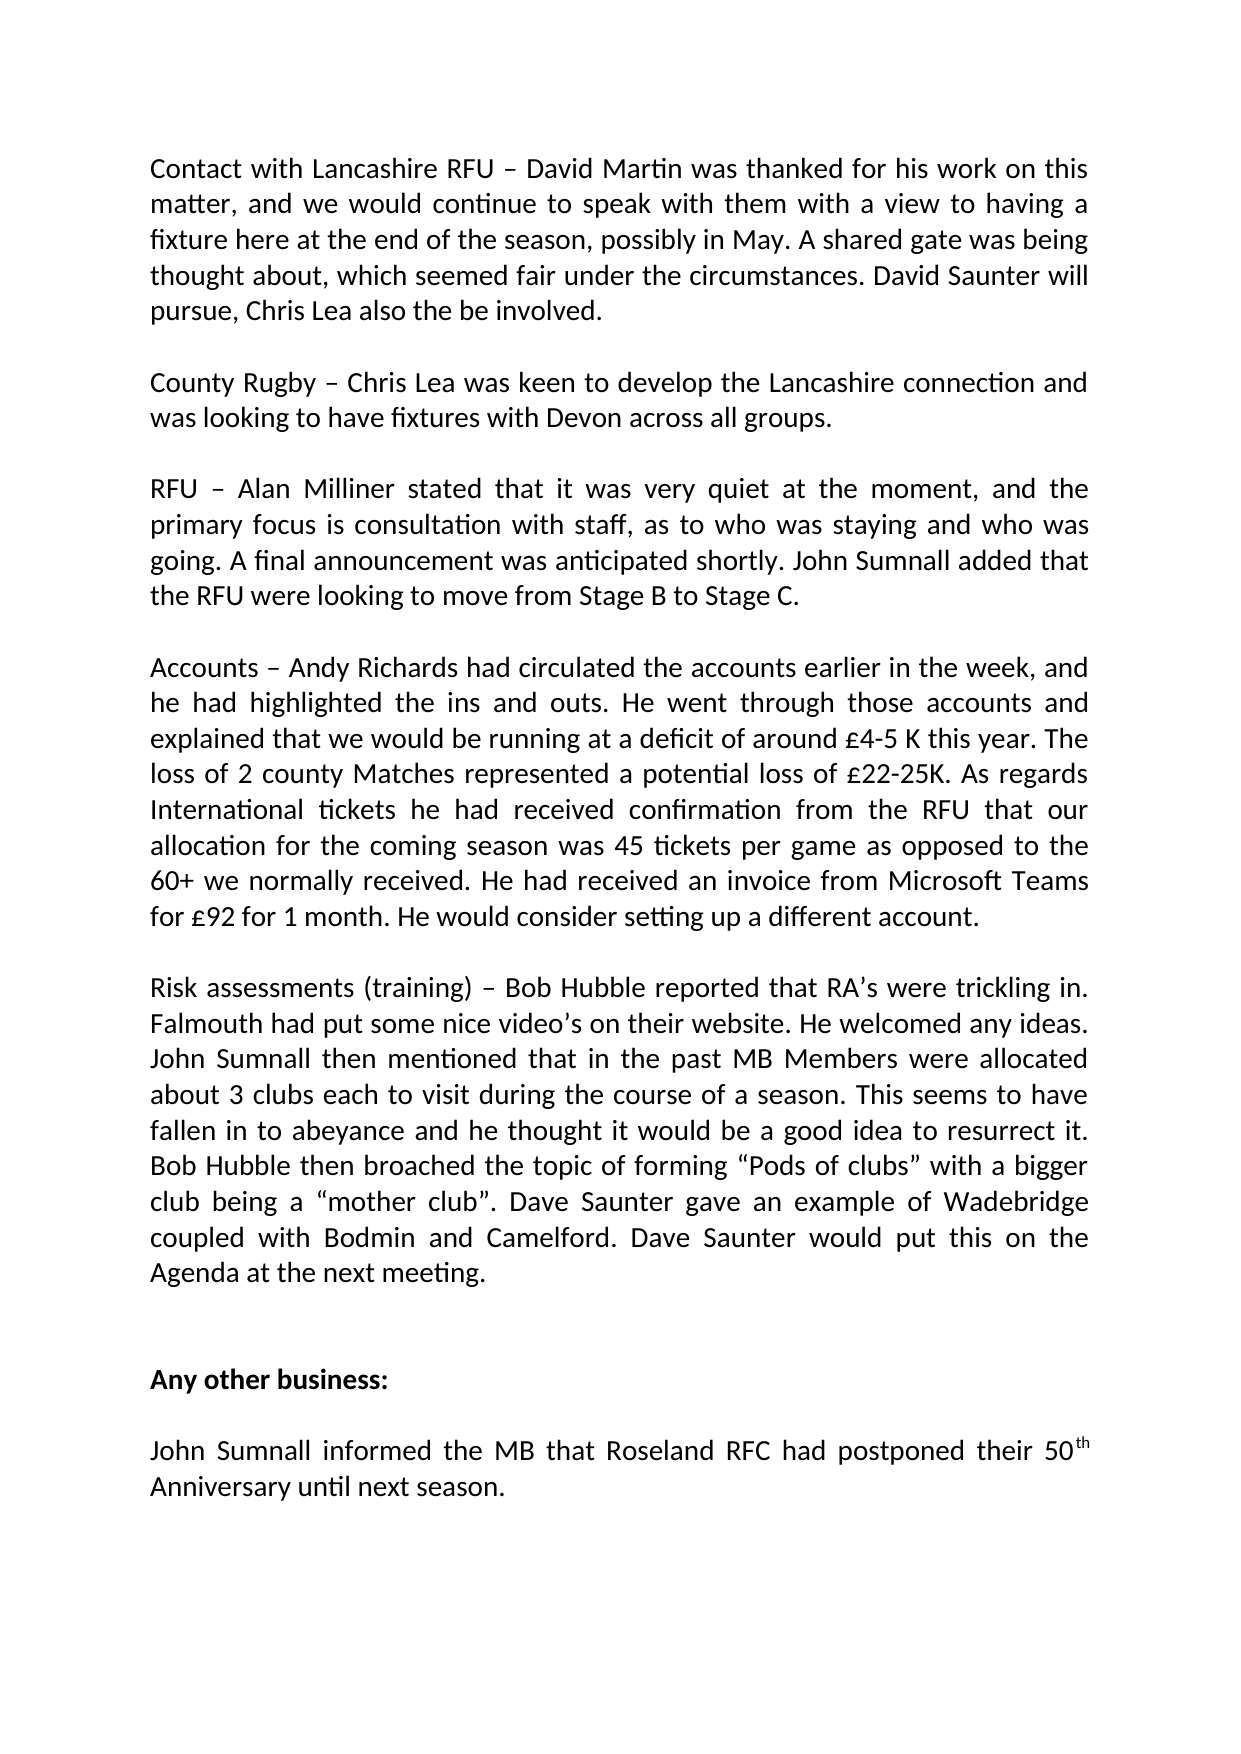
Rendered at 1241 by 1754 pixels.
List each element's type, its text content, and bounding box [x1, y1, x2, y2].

text RFU – Alan Milliner stated that it was very quiet at the moment, and the primary focus is consultation with staff, as to who was staying and who was going. A final announcement was anticipated shortly. John Sumnall added that the RFU were looking to move from Stage B to Stage C. [150, 471, 1090, 613]
text Risk assessments (training) – Bob Hubble reported that RA’s were trickling in. Falmouth had put some nice video’s on their website. He welcomed any ideas. John Sumnall then mentioned that in the past MB Members were allocated about 3 clubs each to visit during the course of a season. This seems to have fallen in to abeyance and he thought it would be a good idea to resurrect it. Bob Hubble then broached the topic of forming “Pods of clubs” with a bigger club being a “mother club”. Dave Saunter gave an example of Wadebridge coupled with Bodmin and Camelford. Dave Saunter would put this on the Agenda at the next meeting. [150, 969, 1090, 1290]
text Contact with Lancashire RFU – David Martin was thanked for his work on this matter, and we would continue to speak with them with a view to having a fixture here at the end of the season, possibly in May. A shared gate was being thought about, which seemed fair under the circumstances. David Saunter will pursue, Chris Lea also the be involved. [150, 150, 1090, 328]
text County Rugby – Chris Lea was keen to develop the Lancashire connection and was looking to have fixtures with Devon across all groups. [150, 364, 1090, 435]
text Any other business: [150, 1361, 1090, 1397]
text Accounts – Andy Richards had circulated the accounts earlier in the week, and he had highlighted the ins and outs. He went through those accounts and explained that we would be running at a deficit of around £4-5 K this year. The loss of 2 county Matches represented a potential loss of £22-25K. As regards International tickets he had received confirmation from the RFU that our allocation for the coming season was 45 tickets per game as opposed to the 60+ we normally received. He had received an invoice from Microsoft Teams for £92 for 1 month. He would consider setting up a different account. [150, 649, 1090, 934]
text John Sumnall informed the MB that Roseland RFC had postponed their 50th Anniversary until next season. [150, 1432, 1090, 1504]
